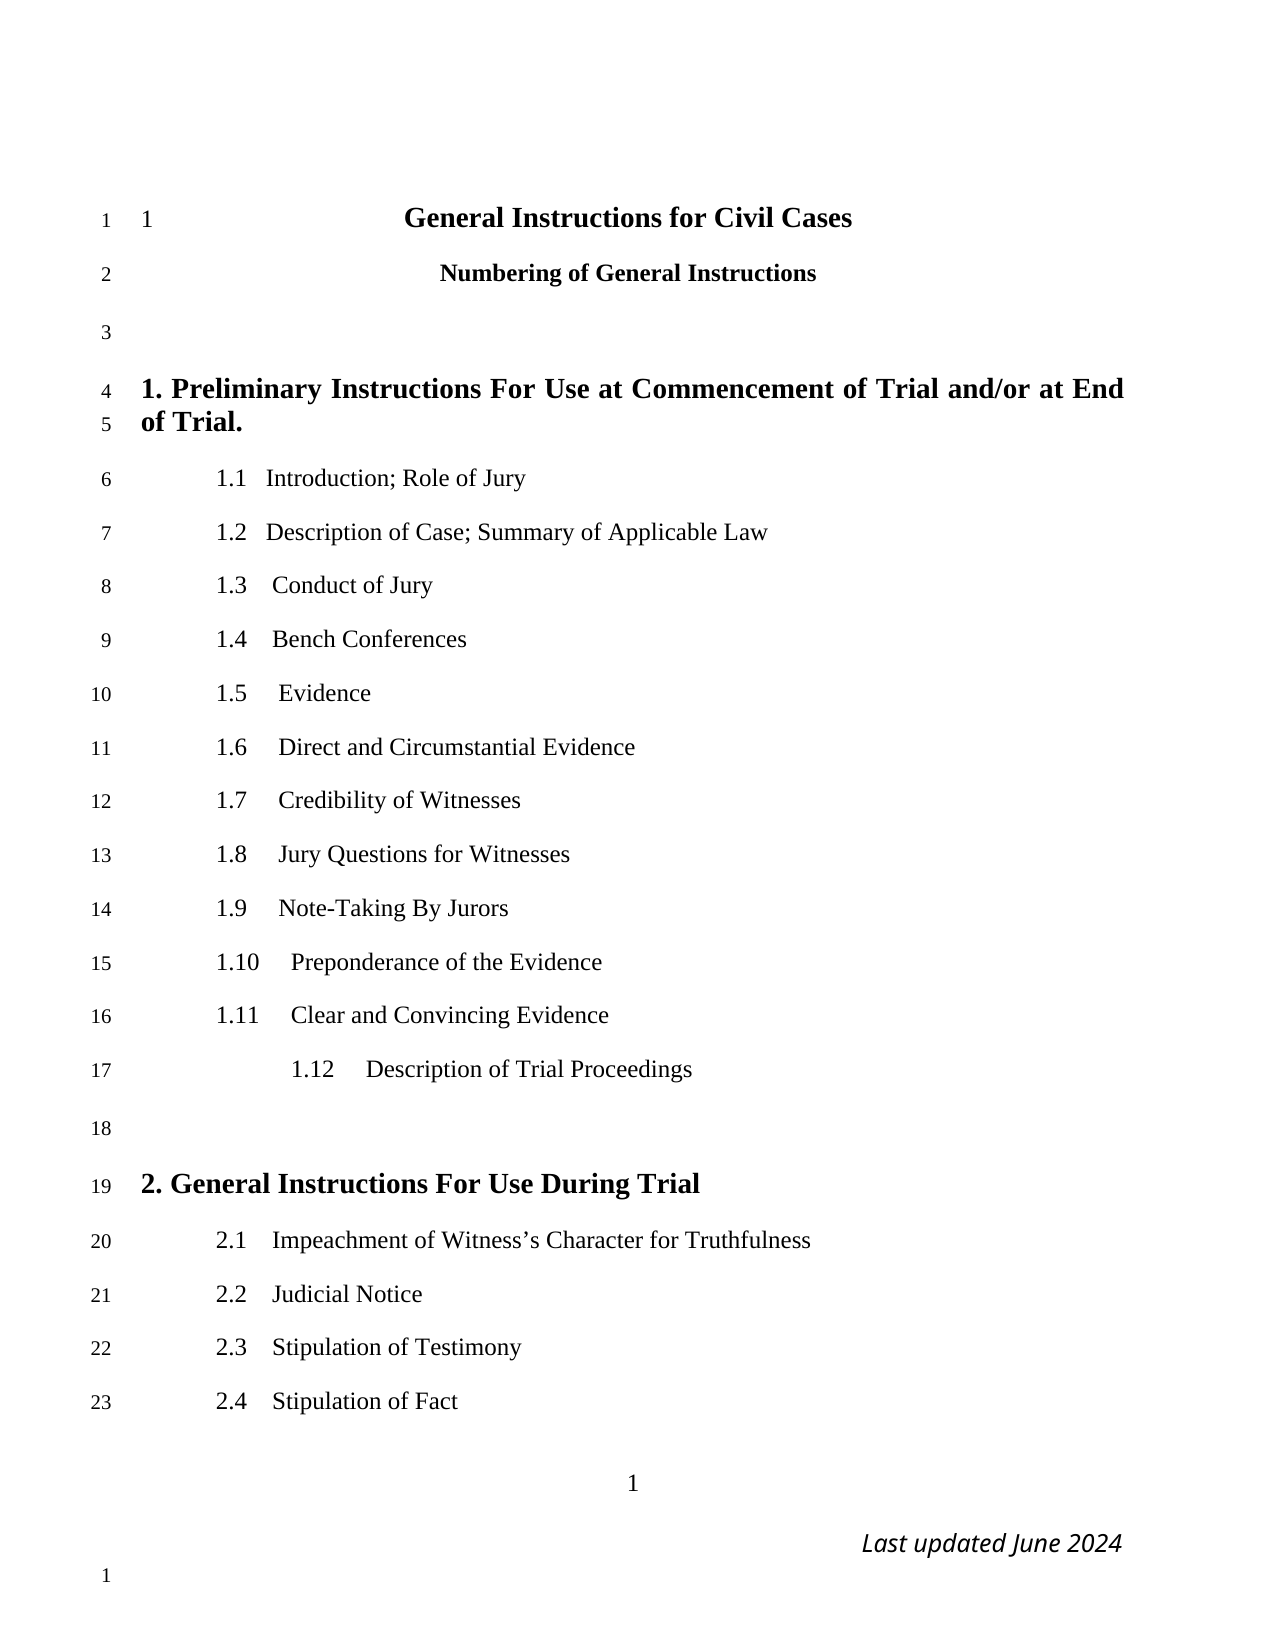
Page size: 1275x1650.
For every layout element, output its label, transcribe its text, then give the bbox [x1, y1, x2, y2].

text 1.9 Note-Taking By Jurors [141, 893, 1125, 922]
text 1.11 Clear and Convincing Evidence [141, 1000, 1125, 1029]
text 1.7 Credibility of Witnesses [141, 785, 1125, 814]
text 1.6 Direct and Circumstantial Evidence [141, 732, 1125, 760]
text 1.2 Description of Case; Summary of Applicable Law [141, 517, 1125, 545]
text 1.5 Evidence [141, 678, 1125, 707]
text 2.4 Stipulation of Fact [141, 1386, 1125, 1415]
text 1.1 Introduction; Role of Jury [141, 463, 1125, 492]
text 2. General Instructions For Use During Trial [141, 1166, 1125, 1200]
text Numbering of General Instructions [141, 258, 1125, 287]
text 1.12 Description of Trial Proceedings [141, 1054, 1125, 1083]
text 1.8 Jury Questions for Witnesses [141, 839, 1125, 868]
text 2.1 Impeachment of Witness’s Character for Truthfulness [141, 1225, 1125, 1254]
text 1.3 Conduct of Jury [141, 570, 1125, 599]
text General Instructions for Civil Cases [141, 200, 1125, 233]
text 1.10 Preponderance of the Evidence [141, 947, 1125, 975]
text 1. Preliminary Instructions For Use at Commencement of Trial and/or at End of Trial. [141, 371, 1125, 438]
text 1.4 Bench Conferences [141, 624, 1125, 653]
text 2.3 Stipulation of Testimony [141, 1332, 1125, 1361]
text 2.2 Judicial Notice [141, 1279, 1125, 1307]
